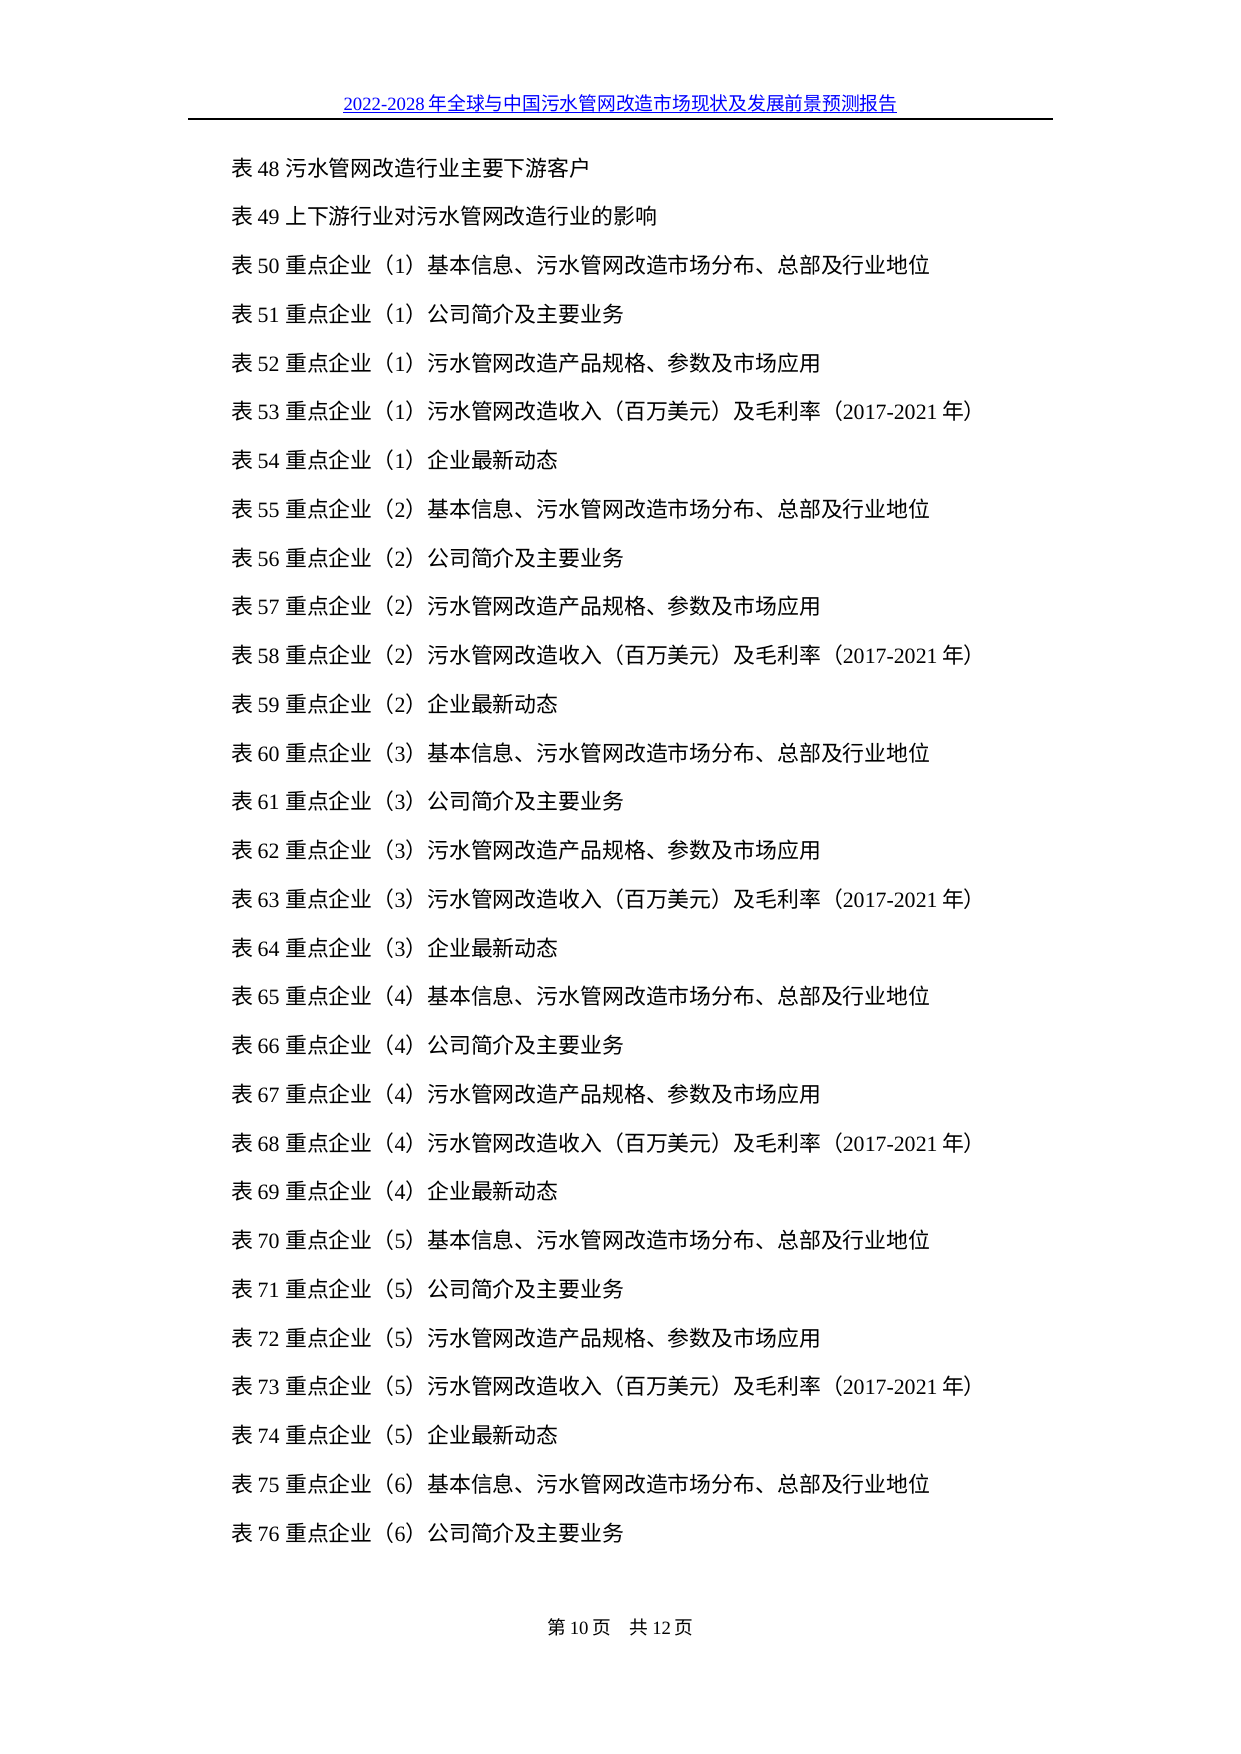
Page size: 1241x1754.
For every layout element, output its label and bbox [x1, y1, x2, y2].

text [187, 150, 1053, 1548]
